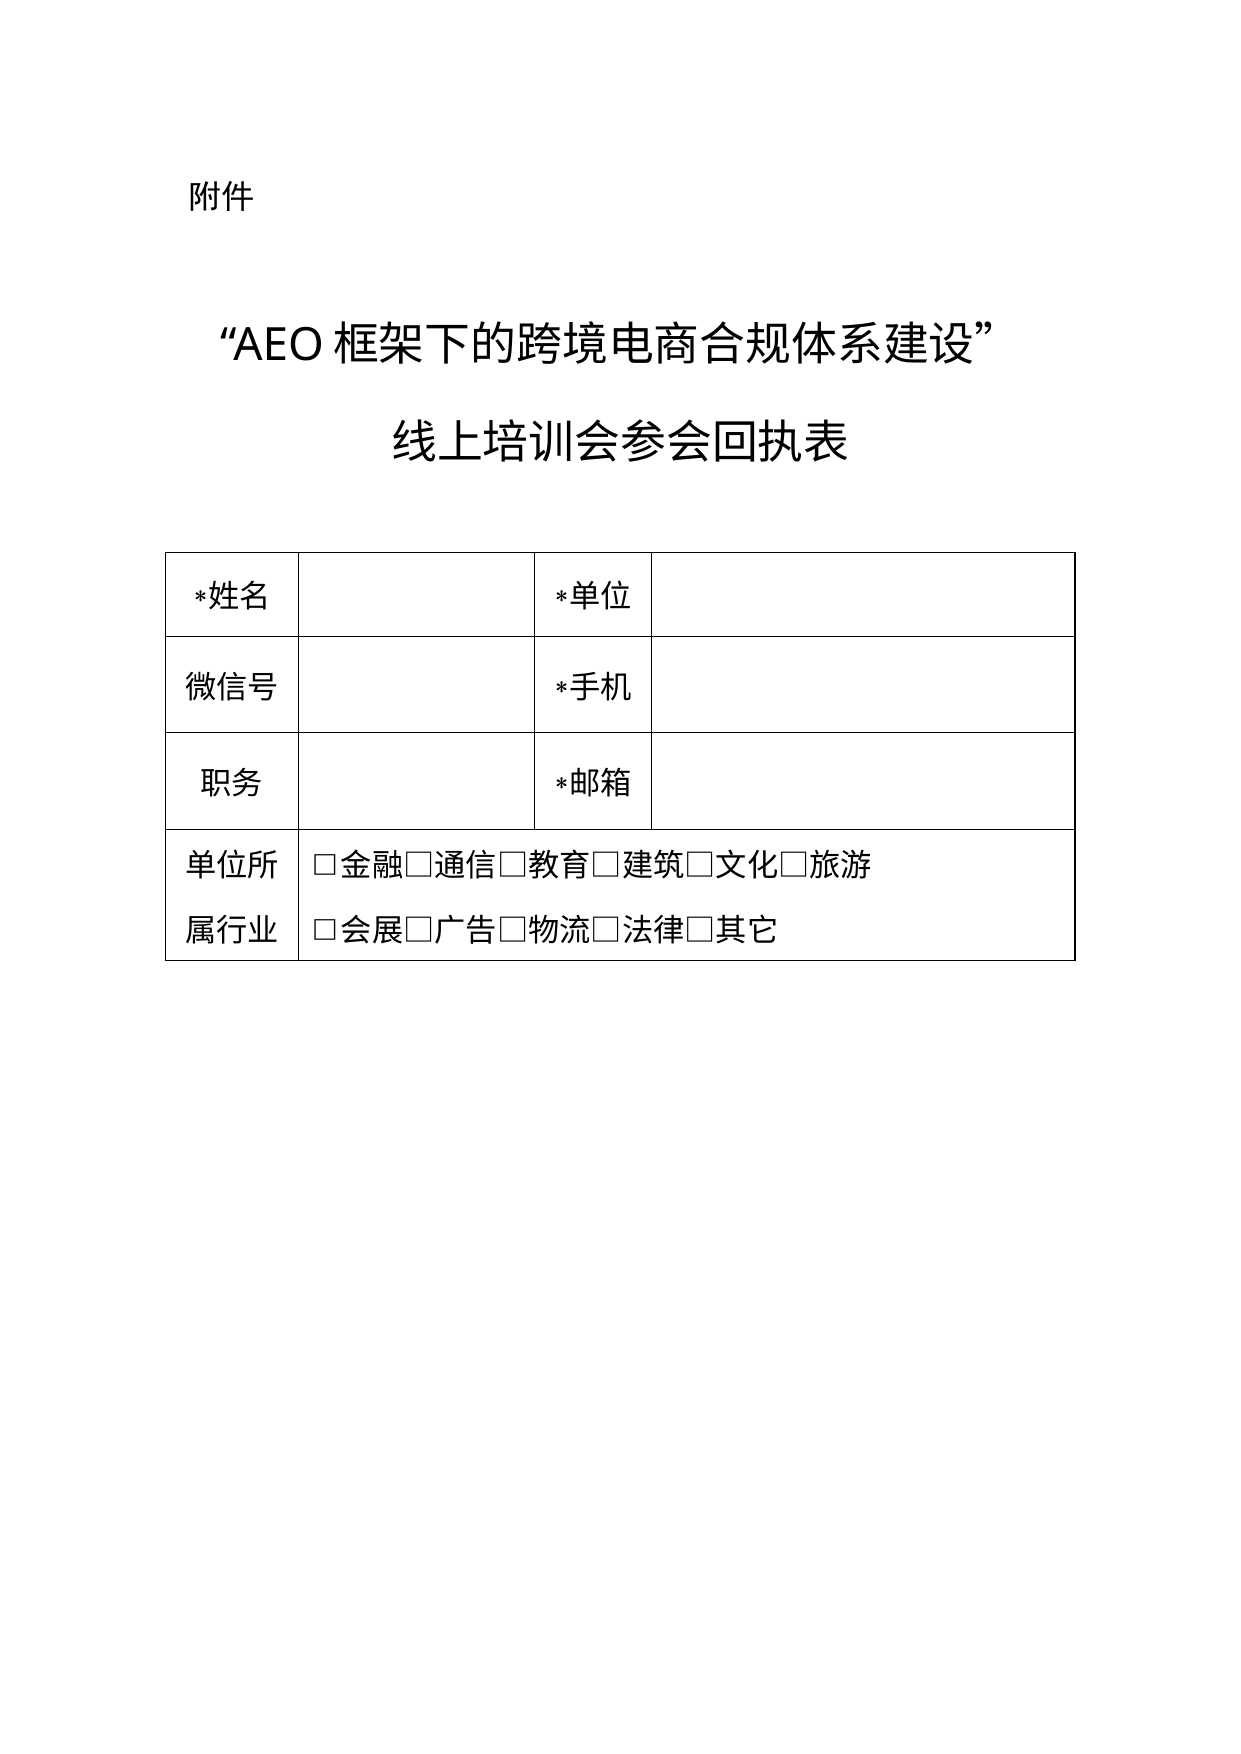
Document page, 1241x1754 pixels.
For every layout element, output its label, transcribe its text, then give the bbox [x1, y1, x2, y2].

text 附件 [187, 162, 1053, 227]
table_cell □金融□通信□教育□建筑□文化□旅游 □会展□广告□物流□法律□其它 [299, 830, 1074, 960]
table_cell 微信号 [166, 637, 298, 732]
table_cell *手机 [535, 637, 651, 732]
table_header *姓名 [166, 553, 298, 636]
table_header [299, 553, 534, 636]
table_cell 职务 [166, 733, 298, 829]
table_cell [299, 637, 534, 732]
table_cell *邮箱 [535, 733, 651, 829]
text 线上培训会参会回执表 [187, 389, 1053, 487]
table_header [652, 553, 1074, 636]
table_header *单位 [535, 553, 651, 636]
table_cell [299, 733, 534, 829]
table_cell [652, 733, 1074, 829]
table_cell 单位所属行业 [166, 830, 298, 960]
text “AEO框架下的跨境电商合规体系建设” [187, 292, 1053, 389]
table_cell [652, 637, 1074, 732]
